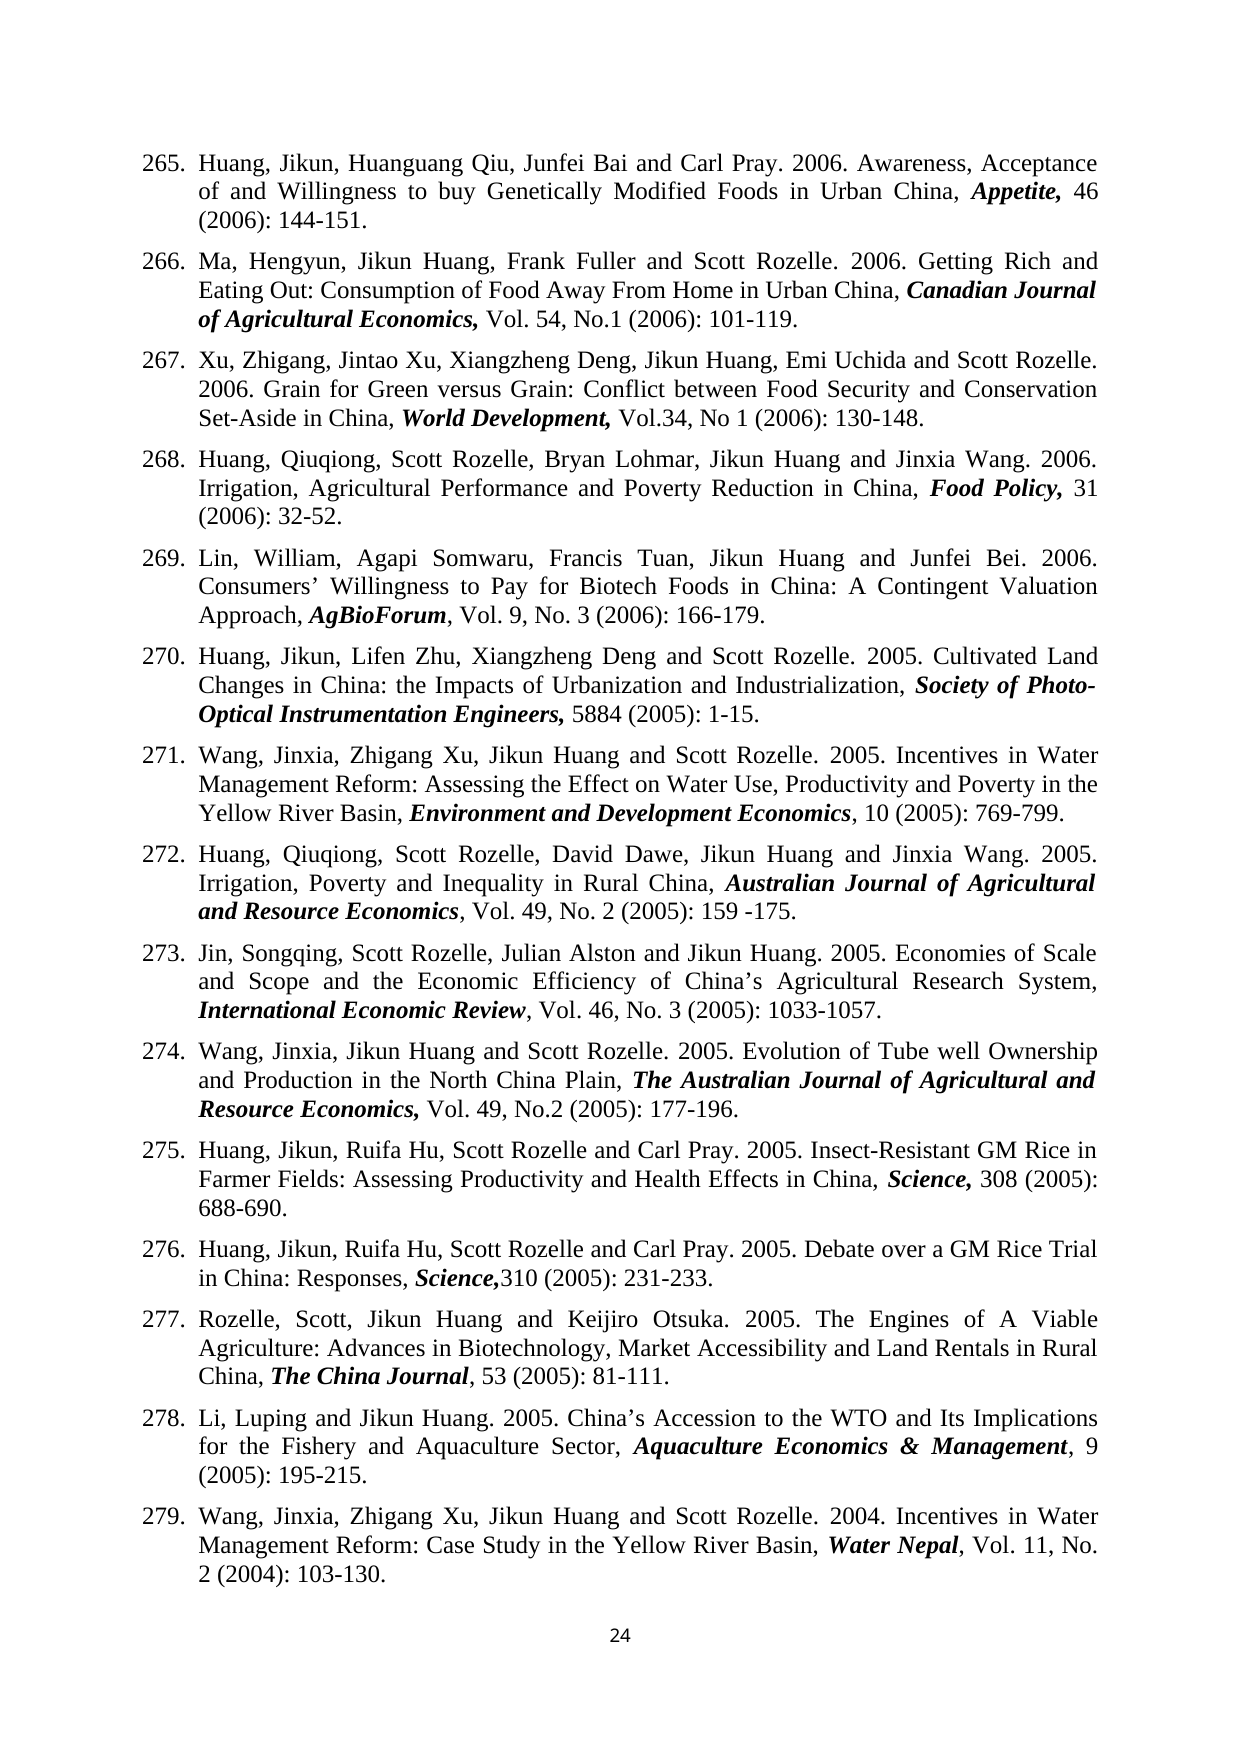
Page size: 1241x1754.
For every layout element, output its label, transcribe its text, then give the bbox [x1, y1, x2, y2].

list Huang, Qiuqiong, Scott Rozelle, David Dawe, Jikun Huang and Jinxia Wang. 2005. Irrigation, Poverty and Inequality in Rural China, Australian Journal of Agricultural and Resource Economics, Vol. 49, No. 2 (2005): 159 -175. [142, 839, 1098, 925]
list Rozelle, Scott, Jikun Huang and Keijiro Otsuka. 2005. The Engines of A Viable Agriculture: Advances in Biotechnology, Market Accessibility and Land Rentals in Rural China, The China Journal, 53 (2005): 81-111. [142, 1304, 1098, 1390]
list Lin, William, Agapi Somwaru, Francis Tuan, Jikun Huang and Junfei Bei. 2006. Consumers’ Willingness to Pay for Biotech Foods in China: A Contingent Valuation Approach, AgBioForum, Vol. 9, No. 3 (2006): 166-179. [142, 543, 1098, 629]
list Ma, Hengyun, Jikun Huang, Frank Fuller and Scott Rozelle. 2006. Getting Rich and Eating Out: Consumption of Food Away From Home in Urban China, Canadian Journal of Agricultural Economics, Vol. 54, No.1 (2006): 101-119. [142, 246, 1098, 333]
list Huang, Jikun, Huanguang Qiu, Junfei Bai and Carl Pray. 2006. Awareness, Acceptance of and Willingness to buy Genetically Modified Foods in Urban China, Appetite, 46 (2006): 144-151. [142, 148, 1098, 234]
list Huang, Jikun, Lifen Zhu, Xiangzheng Deng and Scott Rozelle. 2005. Cultivated Land Changes in China: the Impacts of Urbanization and Industrialization, Society of Photo-Optical Instrumentation Engineers, 5884 (2005): 1-15. [142, 641, 1098, 728]
list Huang, Qiuqiong, Scott Rozelle, Bryan Lohmar, Jikun Huang and Jinxia Wang. 2006. Irrigation, Agricultural Performance and Poverty Reduction in China, Food Policy, 31 (2006): 32-52. [142, 444, 1098, 530]
list Xu, Zhigang, Jintao Xu, Xiangzheng Deng, Jikun Huang, Emi Uchida and Scott Rozelle. 2006. Grain for Green versus Grain: Conflict between Food Security and Conservation Set-Aside in China, World Development, Vol.34, No 1 (2006): 130-148. [142, 345, 1098, 431]
list Huang, Jikun, Ruifa Hu, Scott Rozelle and Carl Pray. 2005. Debate over a GM Rice Trial in China: Responses, Science,310 (2005): 231-233. [142, 1234, 1098, 1291]
list Wang, Jinxia, Zhigang Xu, Jikun Huang and Scott Rozelle. 2005. Incentives in Water Management Reform: Assessing the Effect on Water Use, Productivity and Poverty in the Yellow River Basin, Environment and Development Economics, 10 (2005): 769-799. [142, 740, 1098, 826]
list Wang, Jinxia, Jikun Huang and Scott Rozelle. 2005. Evolution of Tube well Ownership and Production in the North China Plain, The Australian Journal of Agricultural and Resource Economics, Vol. 49, No.2 (2005): 177-196. [142, 1036, 1098, 1123]
list Huang, Jikun, Ruifa Hu, Scott Rozelle and Carl Pray. 2005. Insect-Resistant GM Rice in Farmer Fields: Assessing Productivity and Health Effects in China, Science, 308 (2005): 688-690. [142, 1135, 1098, 1221]
list Wang, Jinxia, Zhigang Xu, Jikun Huang and Scott Rozelle. 2004. Incentives in Water Management Reform: Case Study in the Yellow River Basin, Water Nepal, Vol. 11, No. 2 (2004): 103-130. [142, 1501, 1098, 1588]
list Li, Luping and Jikun Huang. 2005. China’s Accession to the WTO and Its Implications for the Fishery and Aquaculture Sector, Aquaculture Economics & Management, 9 (2005): 195-215. [142, 1403, 1098, 1489]
list Jin, Songqing, Scott Rozelle, Julian Alston and Jikun Huang. 2005. Economies of Scale and Scope and the Economic Efficiency of China’s Agricultural Research System, International Economic Review, Vol. 46, No. 3 (2005): 1033-1057. [142, 938, 1098, 1024]
